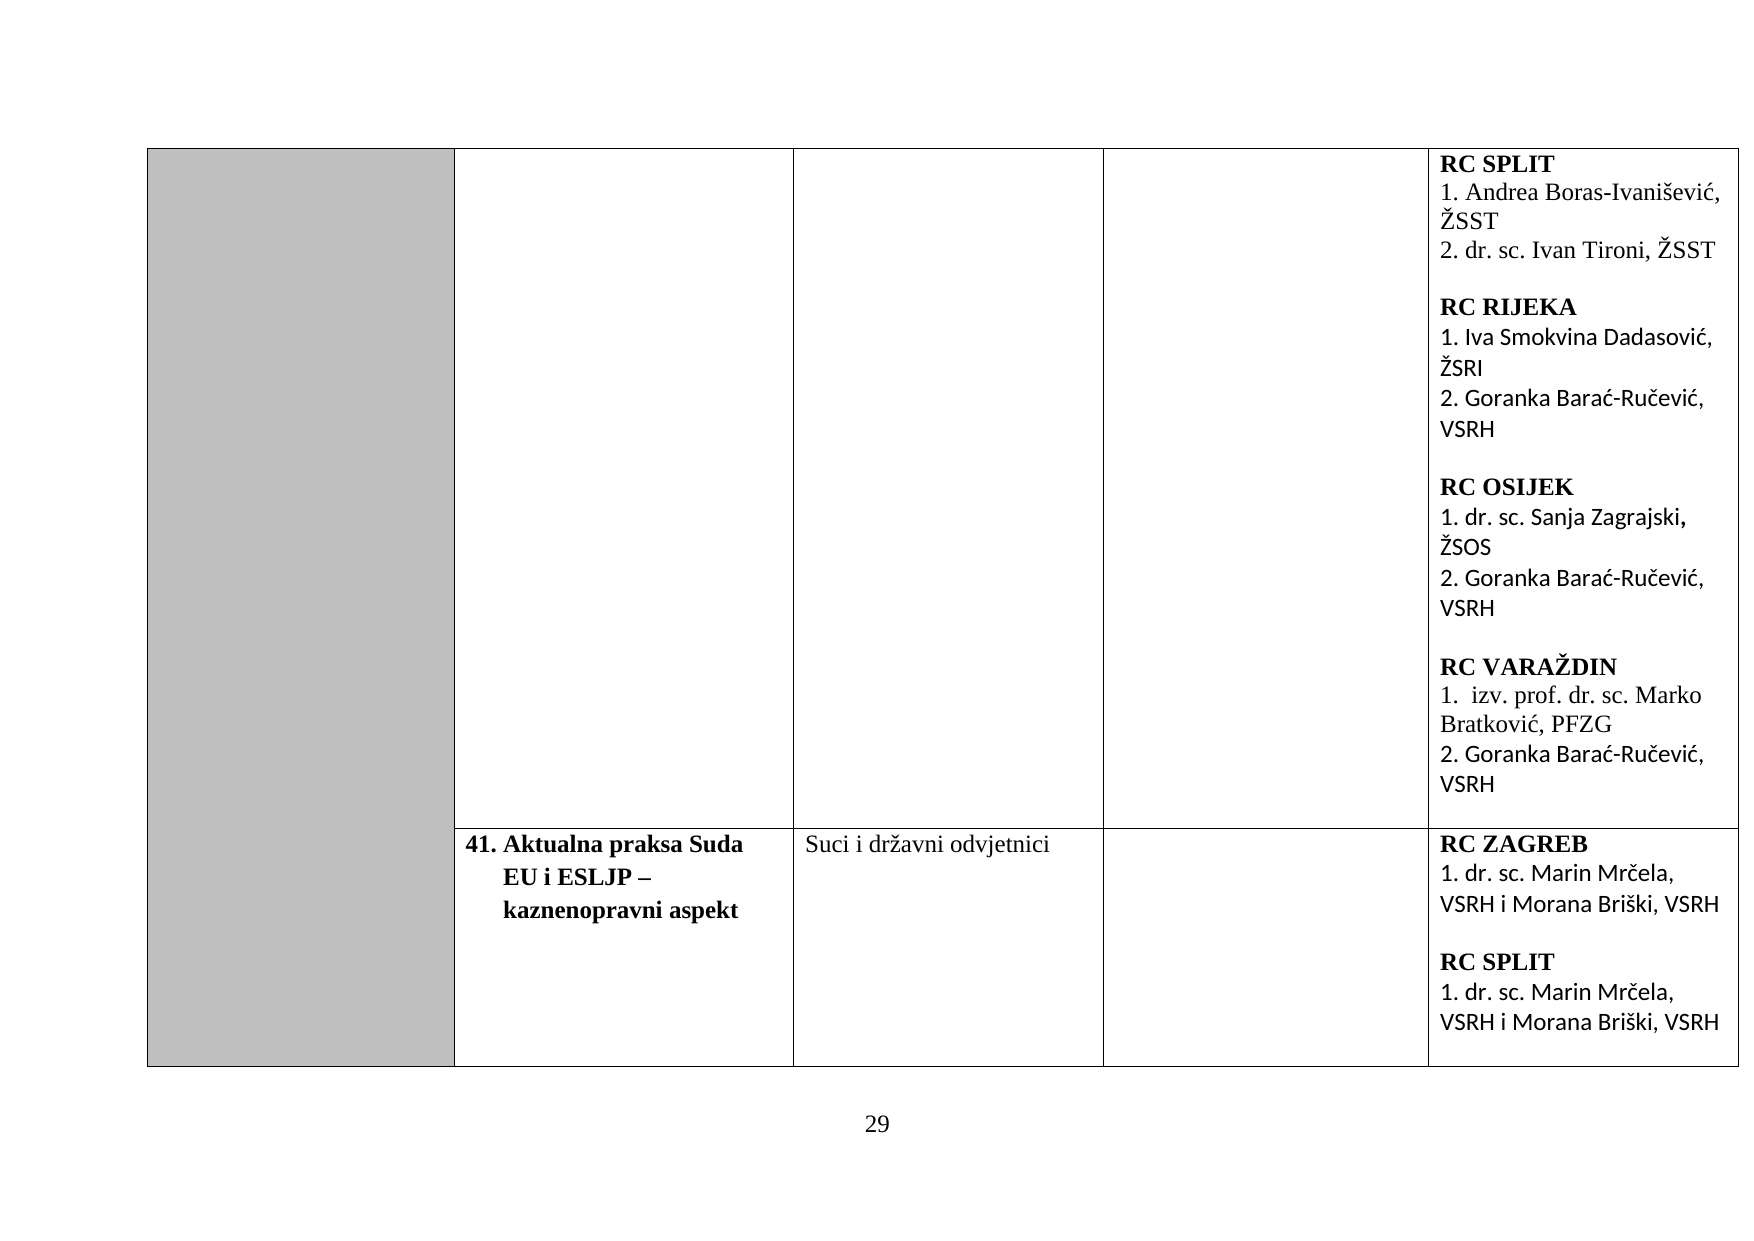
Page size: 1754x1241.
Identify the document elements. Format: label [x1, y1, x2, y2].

table_cell [1429, 149, 1738, 828]
table_cell [455, 829, 793, 1066]
table_cell [1104, 149, 1428, 828]
table_cell [455, 149, 793, 828]
table_cell [1104, 829, 1428, 1066]
table_cell [794, 829, 1103, 1066]
table_cell [794, 149, 1103, 828]
table_cell [1429, 829, 1738, 1066]
